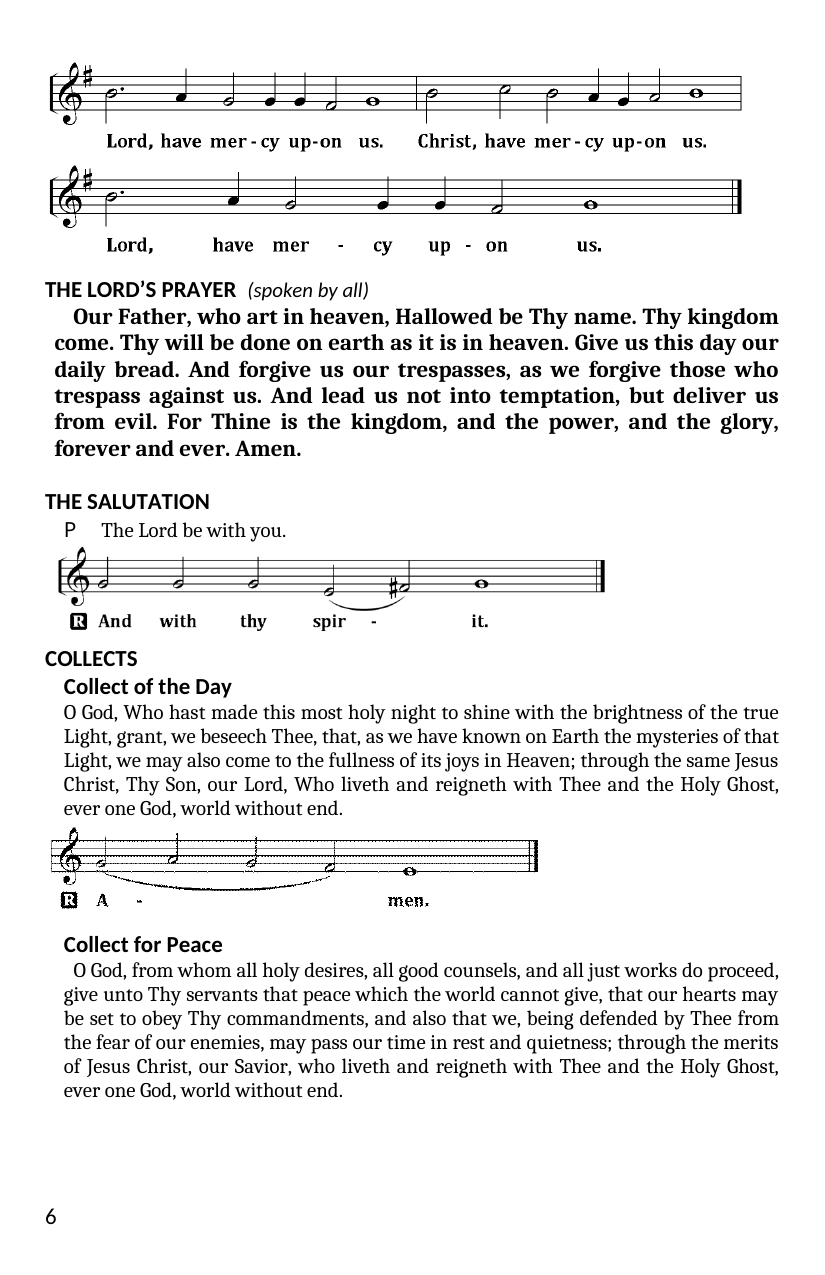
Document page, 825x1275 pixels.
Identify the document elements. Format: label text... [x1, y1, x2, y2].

picture [45, 824, 544, 918]
text O God, from whom all holy desires, all good counsels, and all just works do proceed, give unto Thy servants that peace which the world cannot give, that our hearts may be set to obey Thy commandments, and also that we, being defended by Thee from the fear of our enemies, may pass our time in rest and quietness; through the merits of Jesus Christ, our Savior, who liveth and reigneth with Thee and the Holy Ghost, ever one God, world without end. [64, 958, 780, 1102]
text THE SALUTATION [45, 487, 780, 515]
picture [54, 543, 612, 640]
text Collect of the Day [64, 672, 780, 700]
text Collect for Peace [64, 931, 780, 958]
picture [45, 60, 749, 264]
text Our Father, who art in heaven, Hallowed be Thy name. Thy kingdom come. Thy will be done on earth as it is in heaven. Give us this day our daily bread. And forgive us our trespasses, as we forgive those who trespass against us. And lead us not into temptation, but deliver us from evil. For Thine is the kingdom, and the power, and the glory, forever and ever. Amen. [54, 304, 780, 462]
text P The Lord be with you. [64, 515, 780, 543]
text COLLECTS [45, 644, 780, 672]
text THE LORD’S PRAYER (spoken by all) [45, 276, 780, 304]
text O God, Who hast made this most holy night to shine with the brightness of the true Light, grant, we beseech Thee, that, as we have known on Earth the mysteries of that Light, we may also come to the fullness of its joys in Heaven; through the same Jesus Christ, Thy Son, our Lord, Who liveth and reigneth with Thee and the Holy Ghost, ever one God, world without end. [64, 700, 780, 820]
